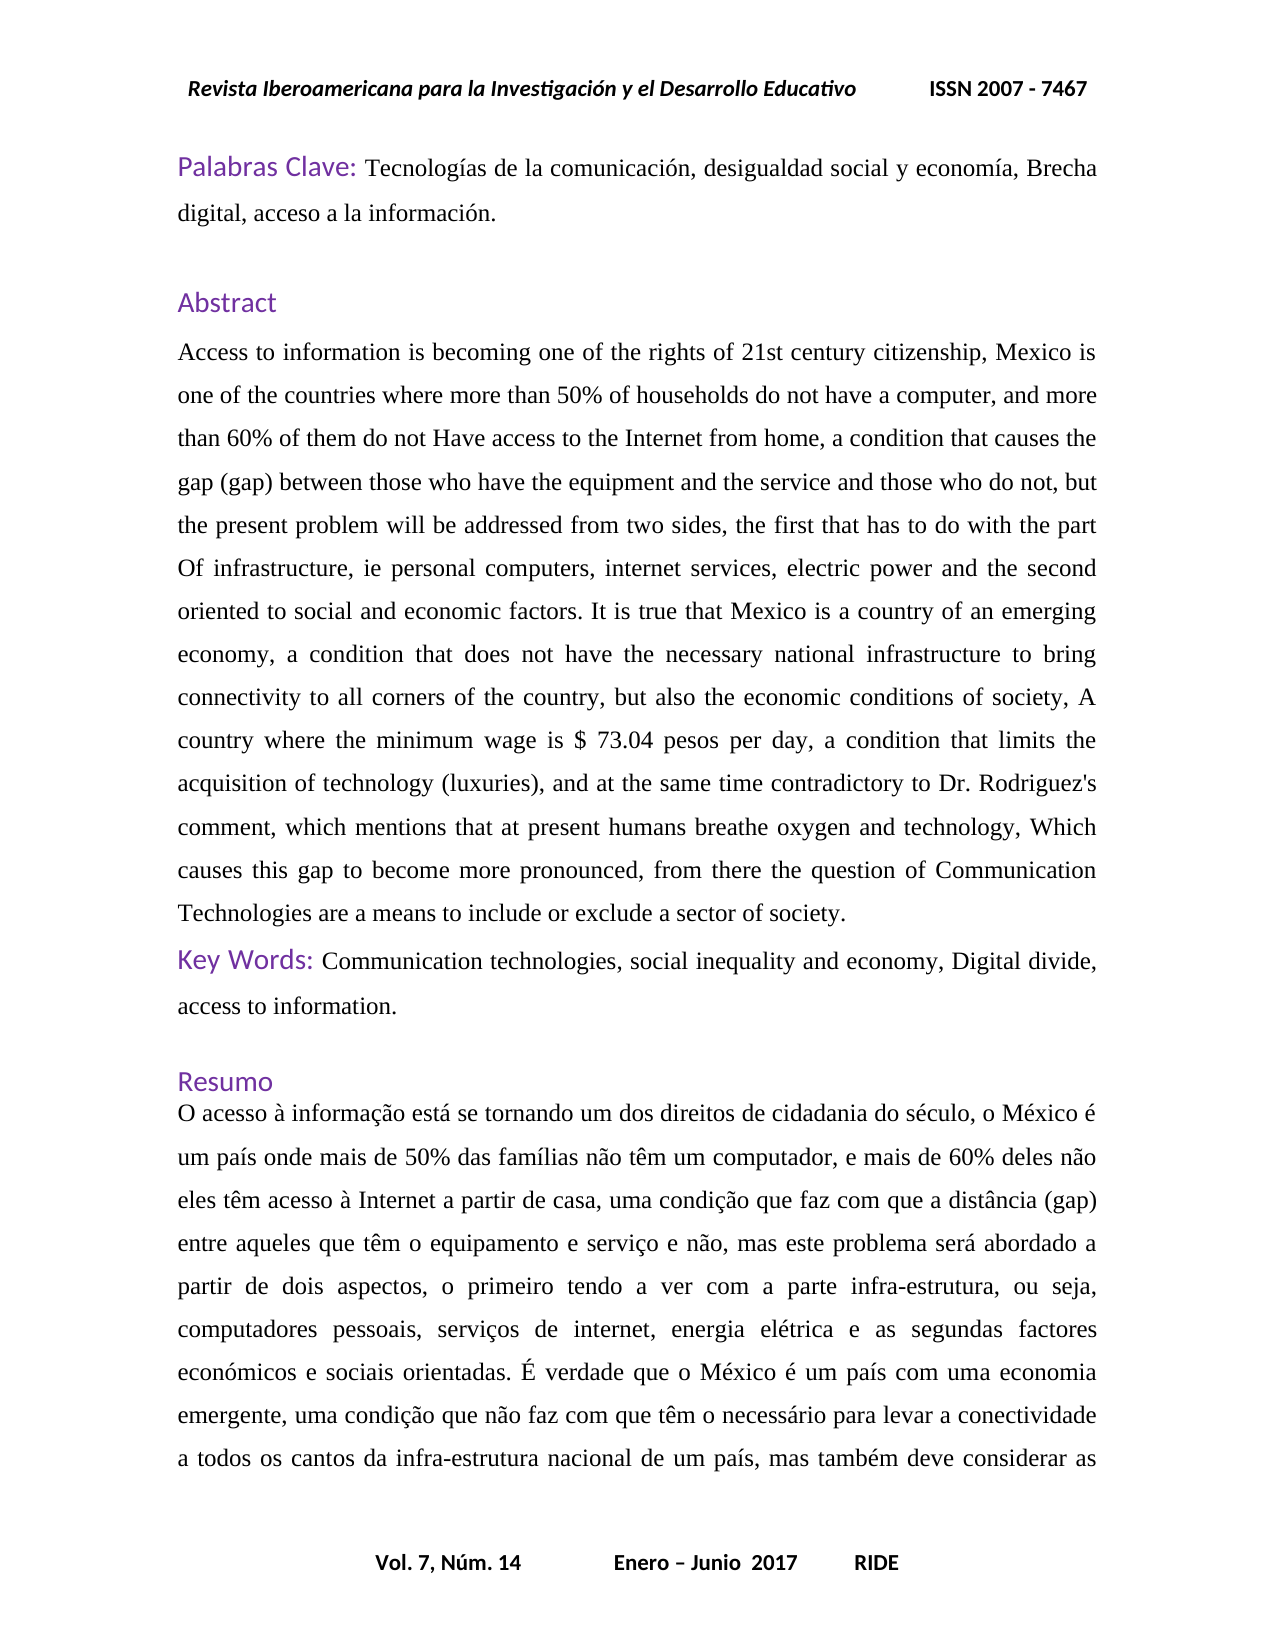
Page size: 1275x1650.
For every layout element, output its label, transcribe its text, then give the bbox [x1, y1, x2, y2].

text Resumo [177, 1063, 1098, 1098]
text Access to information is becoming one of the rights of 21st century citizenship, Mexico is one of the countries where more than 50% of households do not have a computer, and more than 60% of them do not Have access to the Internet from home, a condition that causes the gap (gap) between those who have the equipment and the service and those who do not, but the present problem will be addressed from two sides, the first that has to do with the part Of infrastructure, ie personal computers, internet services, electric power and the second oriented to social and economic factors. It is true that Mexico is a country of an emerging economy, a condition that does not have the necessary national infrastructure to bring connectivity to all corners of the country, but also the economic conditions of society, A country where the minimum wage is $ 73.04 pesos per day, a condition that limits the acquisition of technology (luxuries), and at the same time contradictory to Dr. Rodriguez's comment, which mentions that at present humans breathe oxygen and technology, Which causes this gap to become more pronounced, from there the question of Communication Technologies are a means to include or exclude a sector of society. [177, 337, 1098, 927]
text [177, 1098, 1098, 1472]
text Palabras Clave: Tecnologías de la comunicación, desigualdad social y economía, Brecha digital, acceso a la información. [177, 148, 1098, 226]
text Key Words: Communication technologies, social inequality and economy, Digital divide, access to information. [177, 941, 1098, 1020]
text Abstract [177, 284, 1098, 319]
